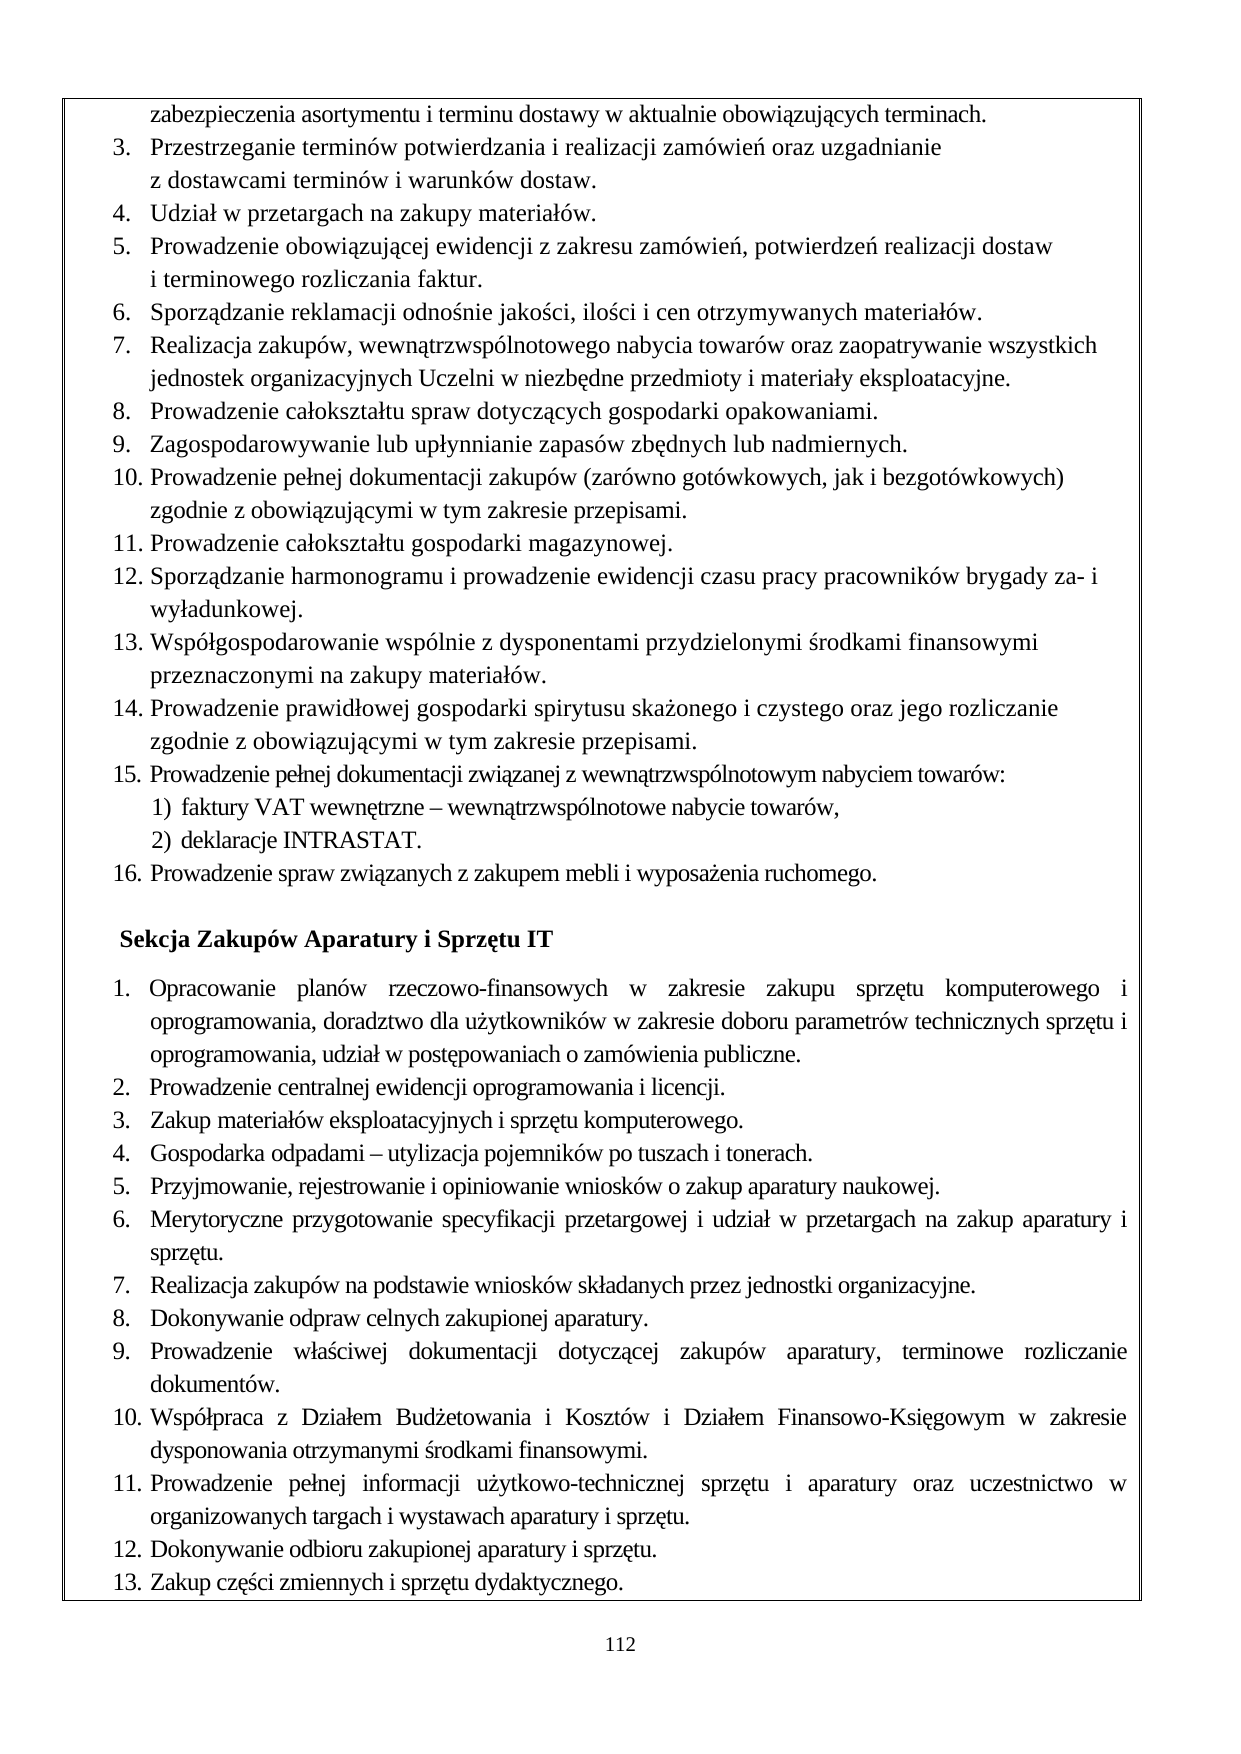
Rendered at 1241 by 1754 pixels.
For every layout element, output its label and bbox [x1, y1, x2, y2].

table_cell [65, 99, 1139, 1600]
